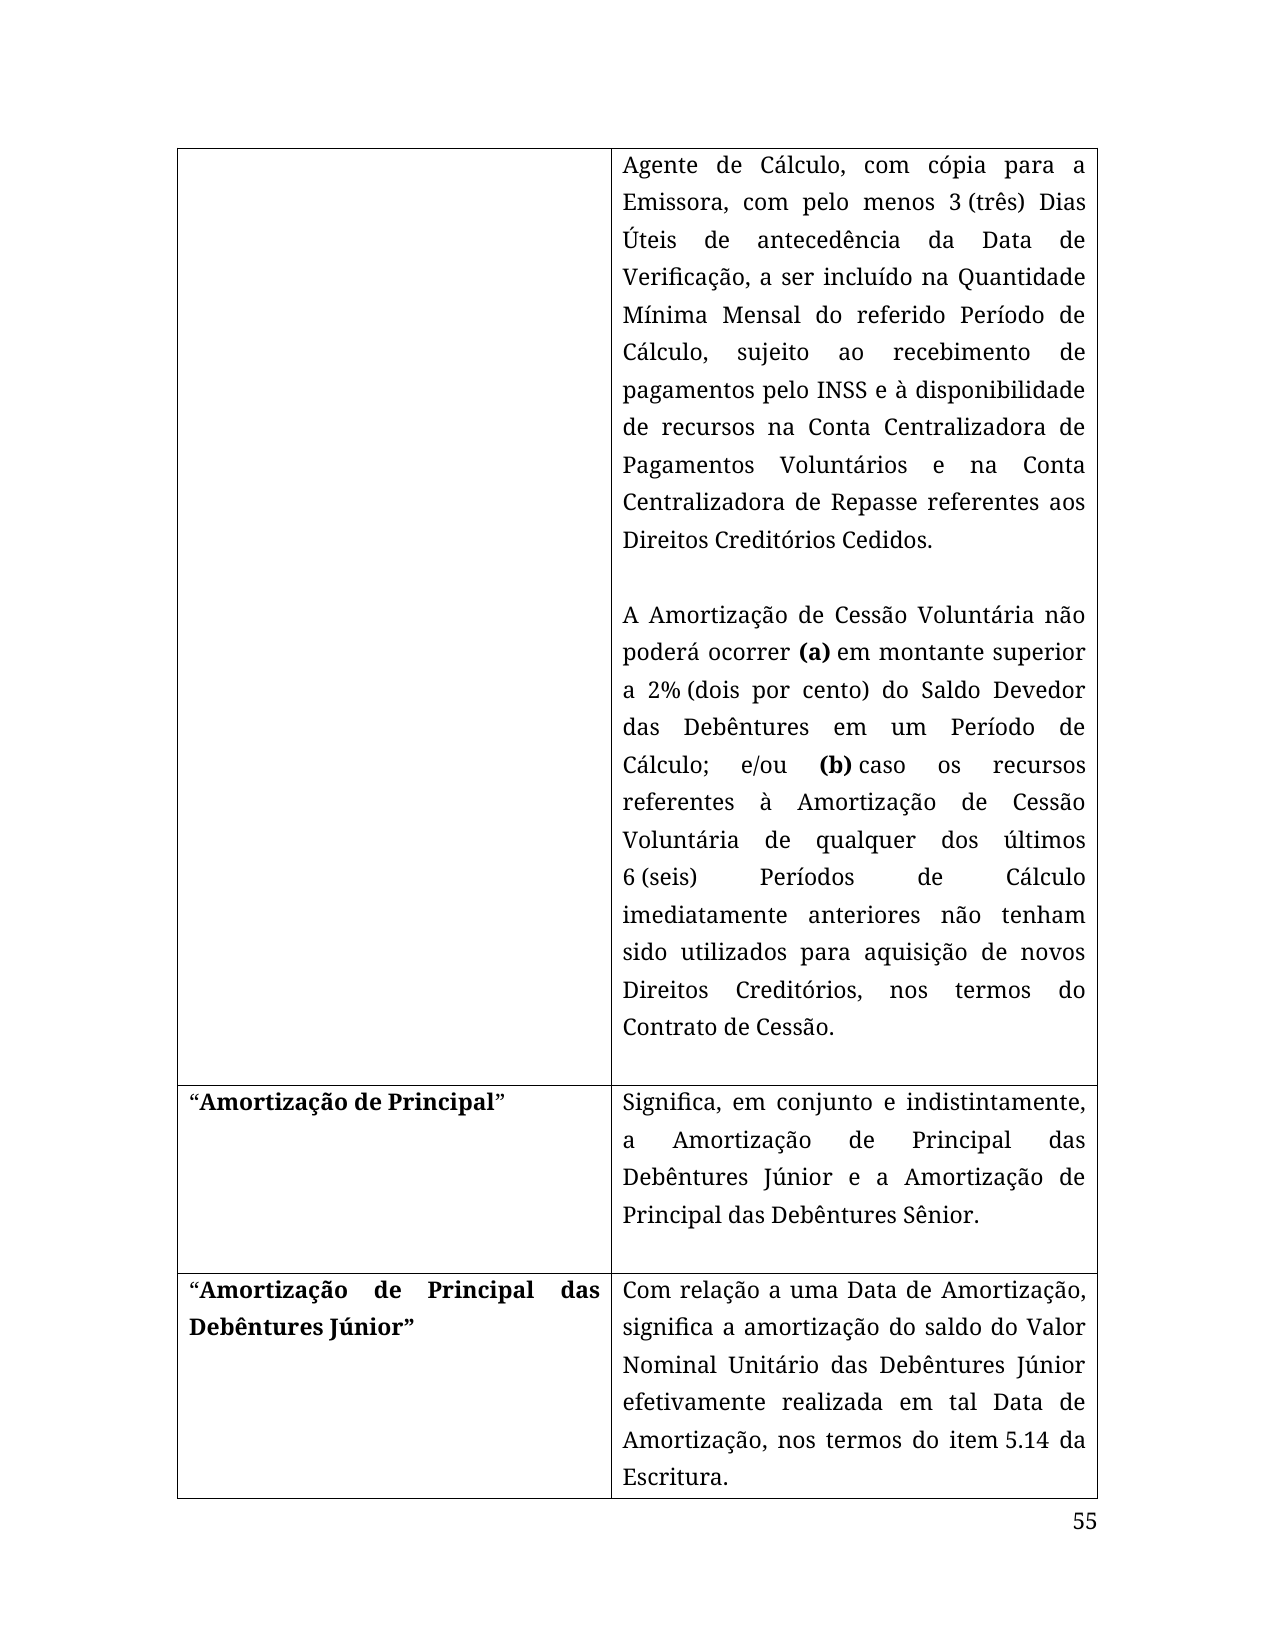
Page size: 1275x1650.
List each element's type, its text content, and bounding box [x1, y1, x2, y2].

table_cell Significa, em conjunto e indistintamente, a Amortização de Principal das Debêntures Júnior e a Amortização de Principal das Debêntures Sênior. [612, 1086, 1097, 1273]
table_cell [178, 1274, 611, 1498]
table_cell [612, 149, 1097, 1085]
table_cell “Amortização de Principal” [178, 1086, 611, 1273]
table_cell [178, 149, 611, 1085]
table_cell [612, 1274, 1097, 1498]
